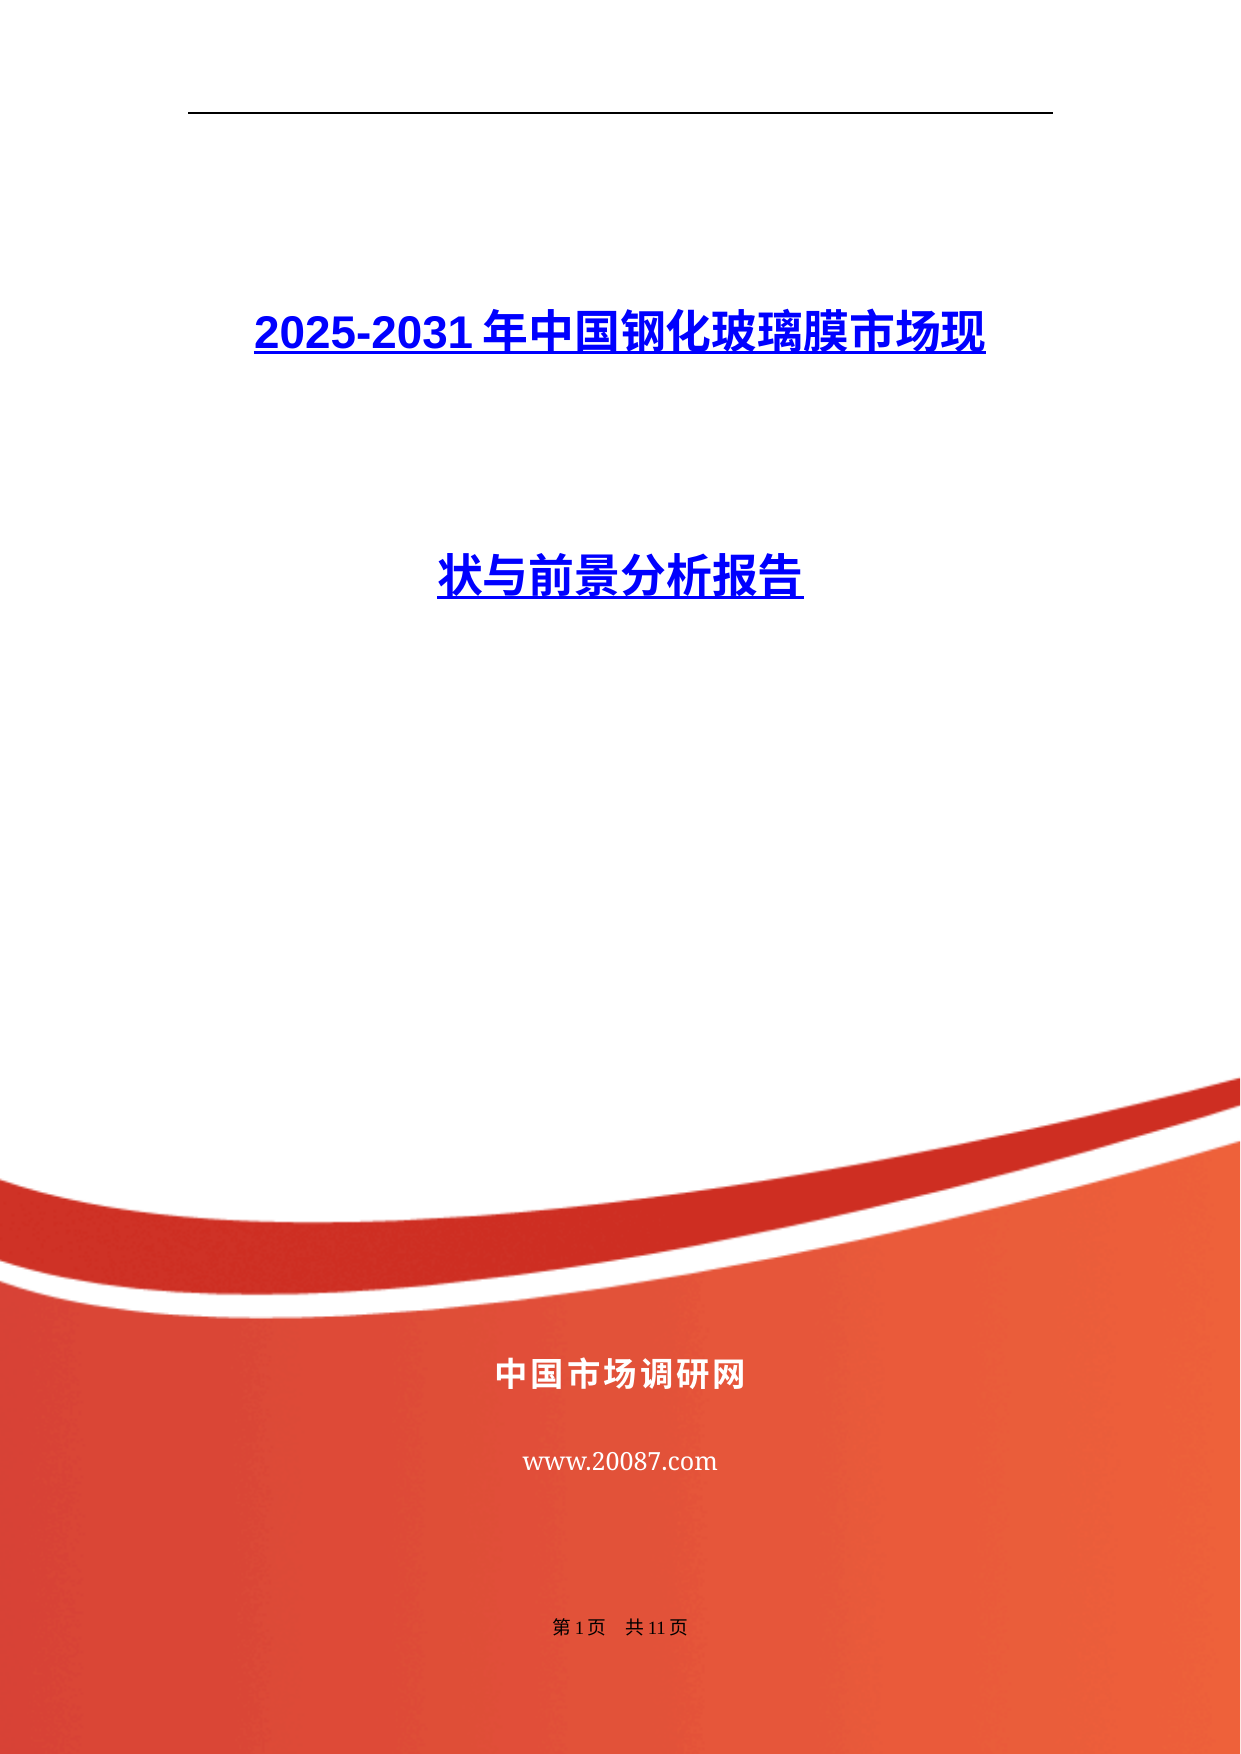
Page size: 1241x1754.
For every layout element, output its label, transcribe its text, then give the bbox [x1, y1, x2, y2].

picture [0, 1006, 1241, 1754]
subtitle 中国市场调研网 [187, 1339, 1053, 1404]
text www.20087.com [187, 1428, 1053, 1493]
table_header 2025-2031年中国钢化玻璃膜市场现状与前景分析报告 [188, 207, 1053, 773]
